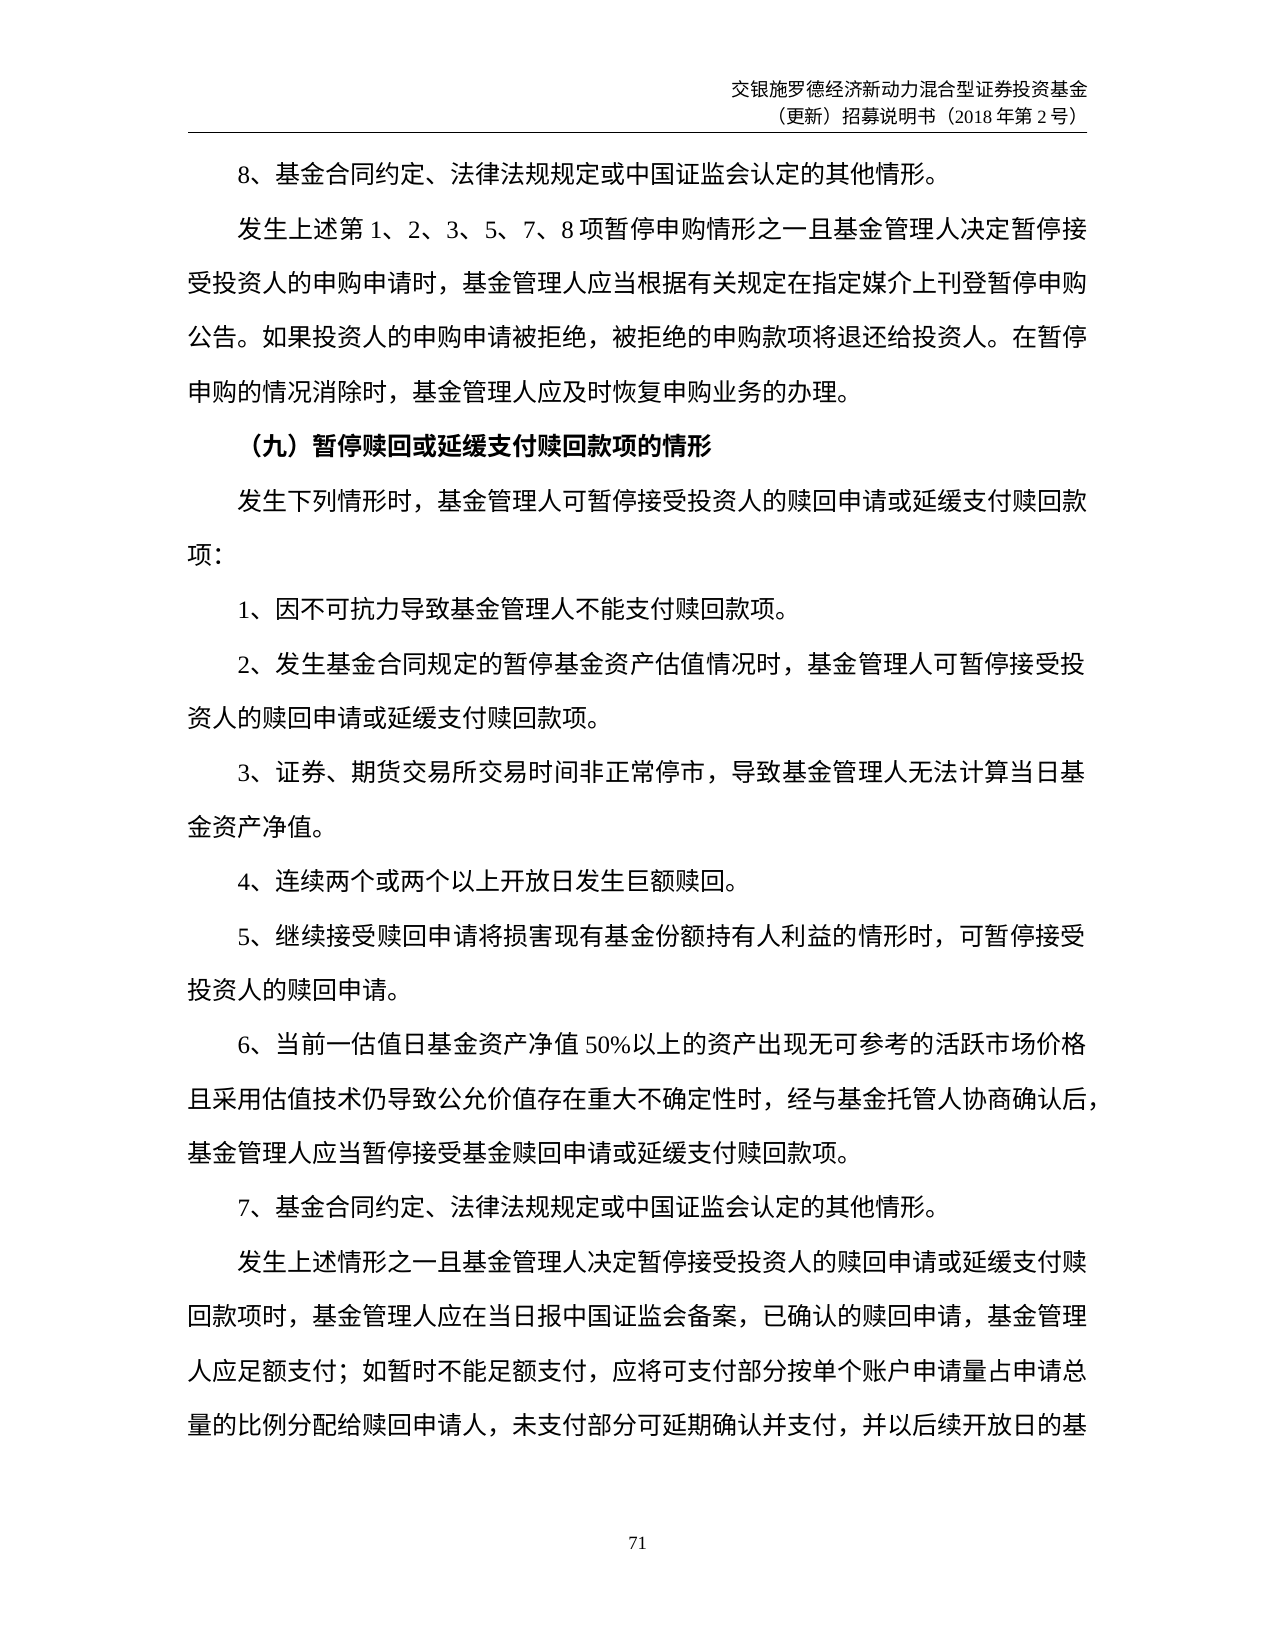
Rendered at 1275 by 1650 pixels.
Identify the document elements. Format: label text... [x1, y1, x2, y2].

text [187, 1242, 1087, 1442]
text （九）暂停赎回或延缓支付赎回款项的情形 [187, 427, 1087, 463]
text 5、继续接受赎回申请将损害现有基金份额持有人利益的情形时，可暂停接受投资人的赎回申请。 [187, 916, 1087, 1007]
text 7、基金合同约定、法律法规规定或中国证监会认定的其他情形。 [187, 1188, 1087, 1224]
text 1、因不可抗力导致基金管理人不能支付赎回款项。 [187, 590, 1087, 626]
text 8、基金合同约定、法律法规规定或中国证监会认定的其他情形。 [187, 155, 1087, 191]
text 4、连续两个或两个以上开放日发生巨额赎回。 [187, 862, 1087, 898]
text 发生上述第1、2、3、5、7、8项暂停申购情形之一且基金管理人决定暂停接受投资人的申购申请时，基金管理人应当根据有关规定在指定媒介上刊登暂停申购公告。如果投资人的申购申请被拒绝，被拒绝的申购款项将退还给投资人。在暂停申购的情况消除时，基金管理人应及时恢复申购业务的办理。 [187, 209, 1087, 408]
text 发生下列情形时，基金管理人可暂停接受投资人的赎回申请或延缓支付赎回款项： [187, 481, 1087, 572]
text 6、当前一估值日基金资产净值50%以上的资产出现无可参考的活跃市场价格且采用估值技术仍导致公允价值存在重大不确定性时，经与基金托管人协商确认后，基金管理人应当暂停接受基金赎回申请或延缓支付赎回款项。 [187, 1025, 1087, 1170]
text 3、证券、期货交易所交易时间非正常停市，导致基金管理人无法计算当日基金资产净值。 [187, 753, 1087, 843]
text 2、发生基金合同规定的暂停基金资产估值情况时，基金管理人可暂停接受投资人的赎回申请或延缓支付赎回款项。 [187, 644, 1087, 735]
